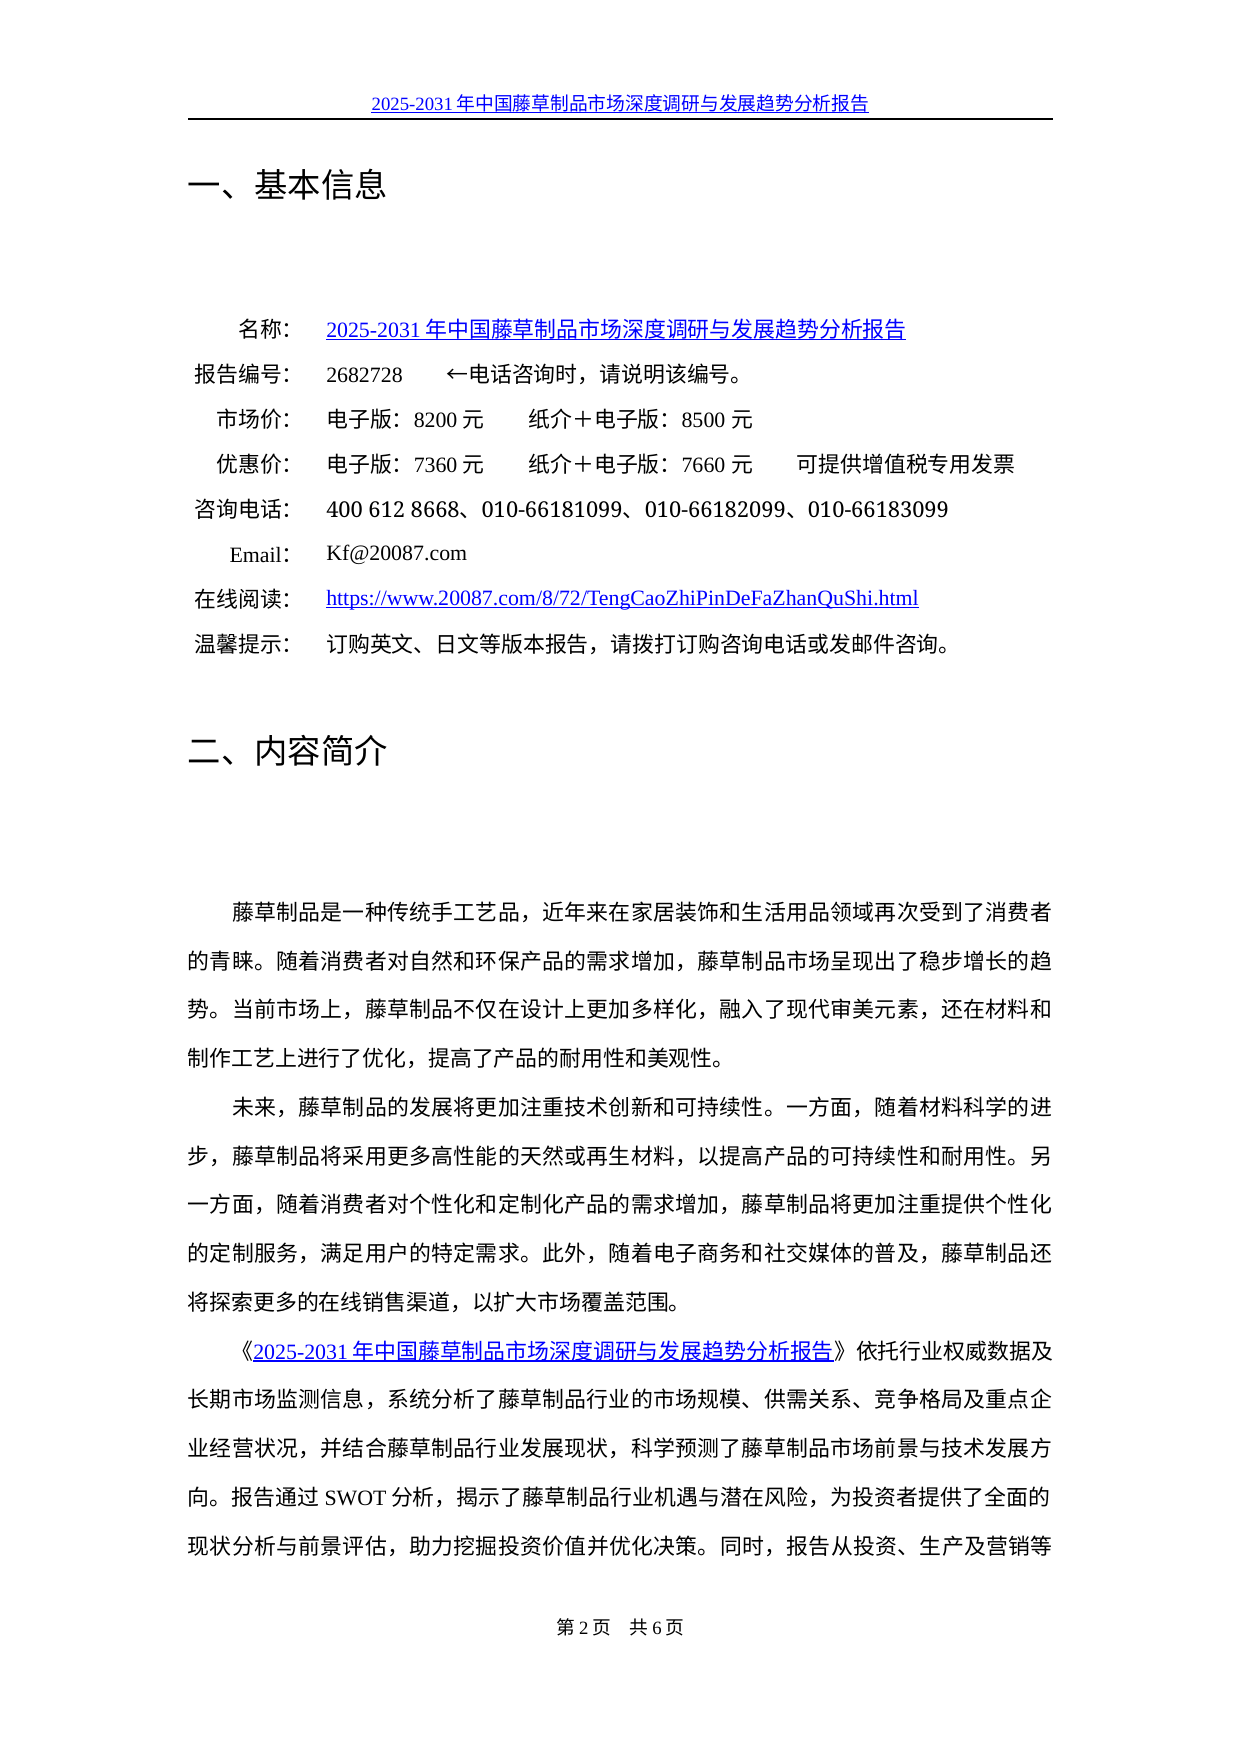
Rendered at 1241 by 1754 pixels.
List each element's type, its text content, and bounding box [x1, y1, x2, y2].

table_cell 电子版：7360 元 纸介＋电子版：7660 元 可提供增值税专用发票 [315, 447, 1073, 492]
table_header 2025-2031年中国藤草制品市场深度调研与发展趋势分析报告 [315, 312, 1073, 357]
title 二、内容简介 [187, 717, 1053, 782]
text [187, 894, 1053, 1561]
table_cell Kf@20087.com [315, 537, 1073, 582]
table_cell 咨询电话： [167, 492, 315, 537]
table_cell 报告编号： [167, 357, 315, 402]
table_header 名称： [167, 312, 315, 357]
table_cell Email： [167, 537, 315, 582]
table_cell 电子版：8200 元 纸介＋电子版：8500 元 [315, 402, 1073, 447]
table_cell 2682728 ←电话咨询时，请说明该编号。 [315, 357, 1073, 402]
title 一、基本信息 [187, 150, 1053, 215]
table_cell 优惠价： [167, 447, 315, 492]
table_cell 订购英文、日文等版本报告，请拨打订购咨询电话或发邮件咨询。 [315, 627, 1073, 672]
table_cell [315, 582, 1073, 627]
table_cell 市场价： [167, 402, 315, 447]
table_cell 在线阅读： [167, 582, 315, 627]
table_cell 400 612 8668、010-66181099、010-66182099、010-66183099 [315, 492, 1073, 537]
table_cell 温馨提示： [167, 627, 315, 672]
